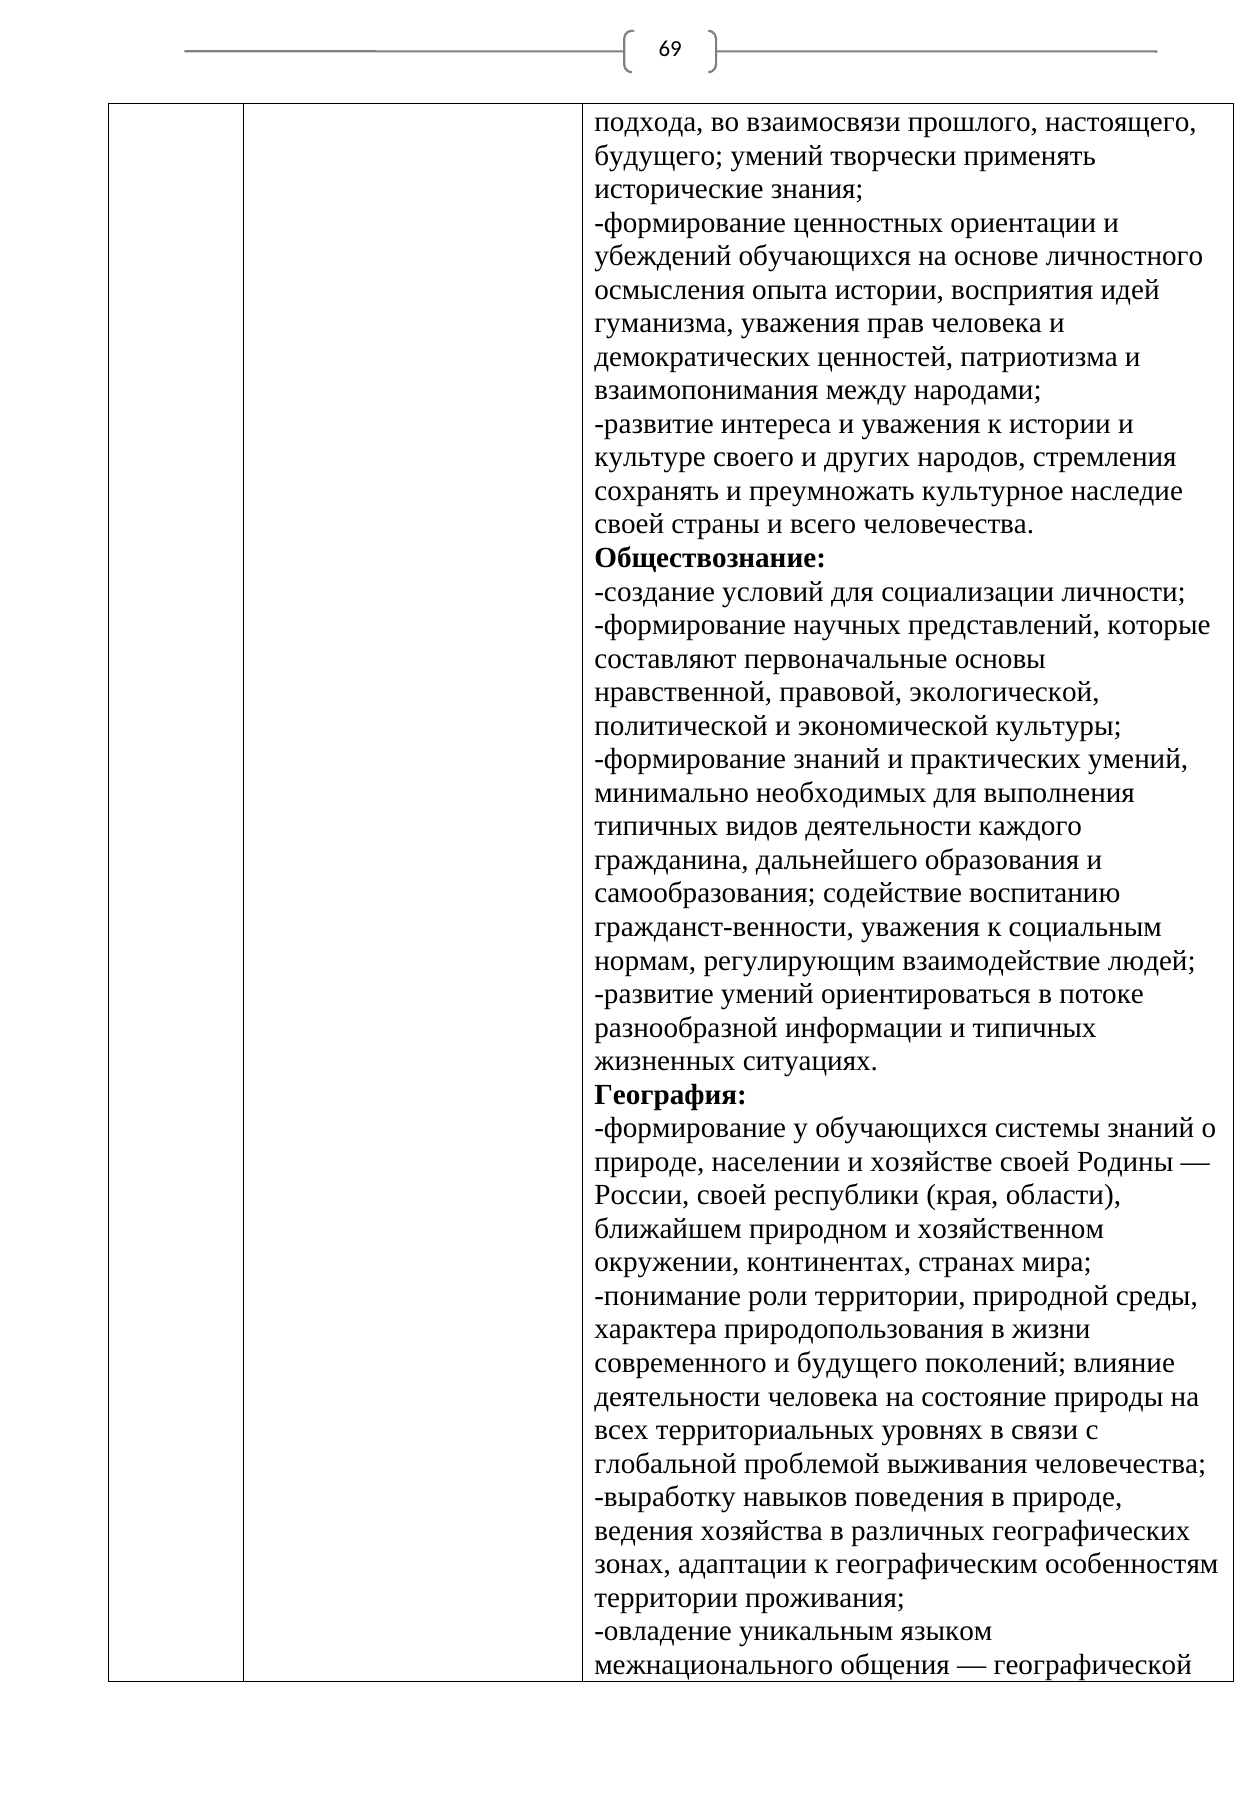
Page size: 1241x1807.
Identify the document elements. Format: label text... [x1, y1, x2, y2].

table_cell 3 [109, 104, 243, 1681]
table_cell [583, 104, 1233, 1681]
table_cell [244, 104, 582, 1681]
